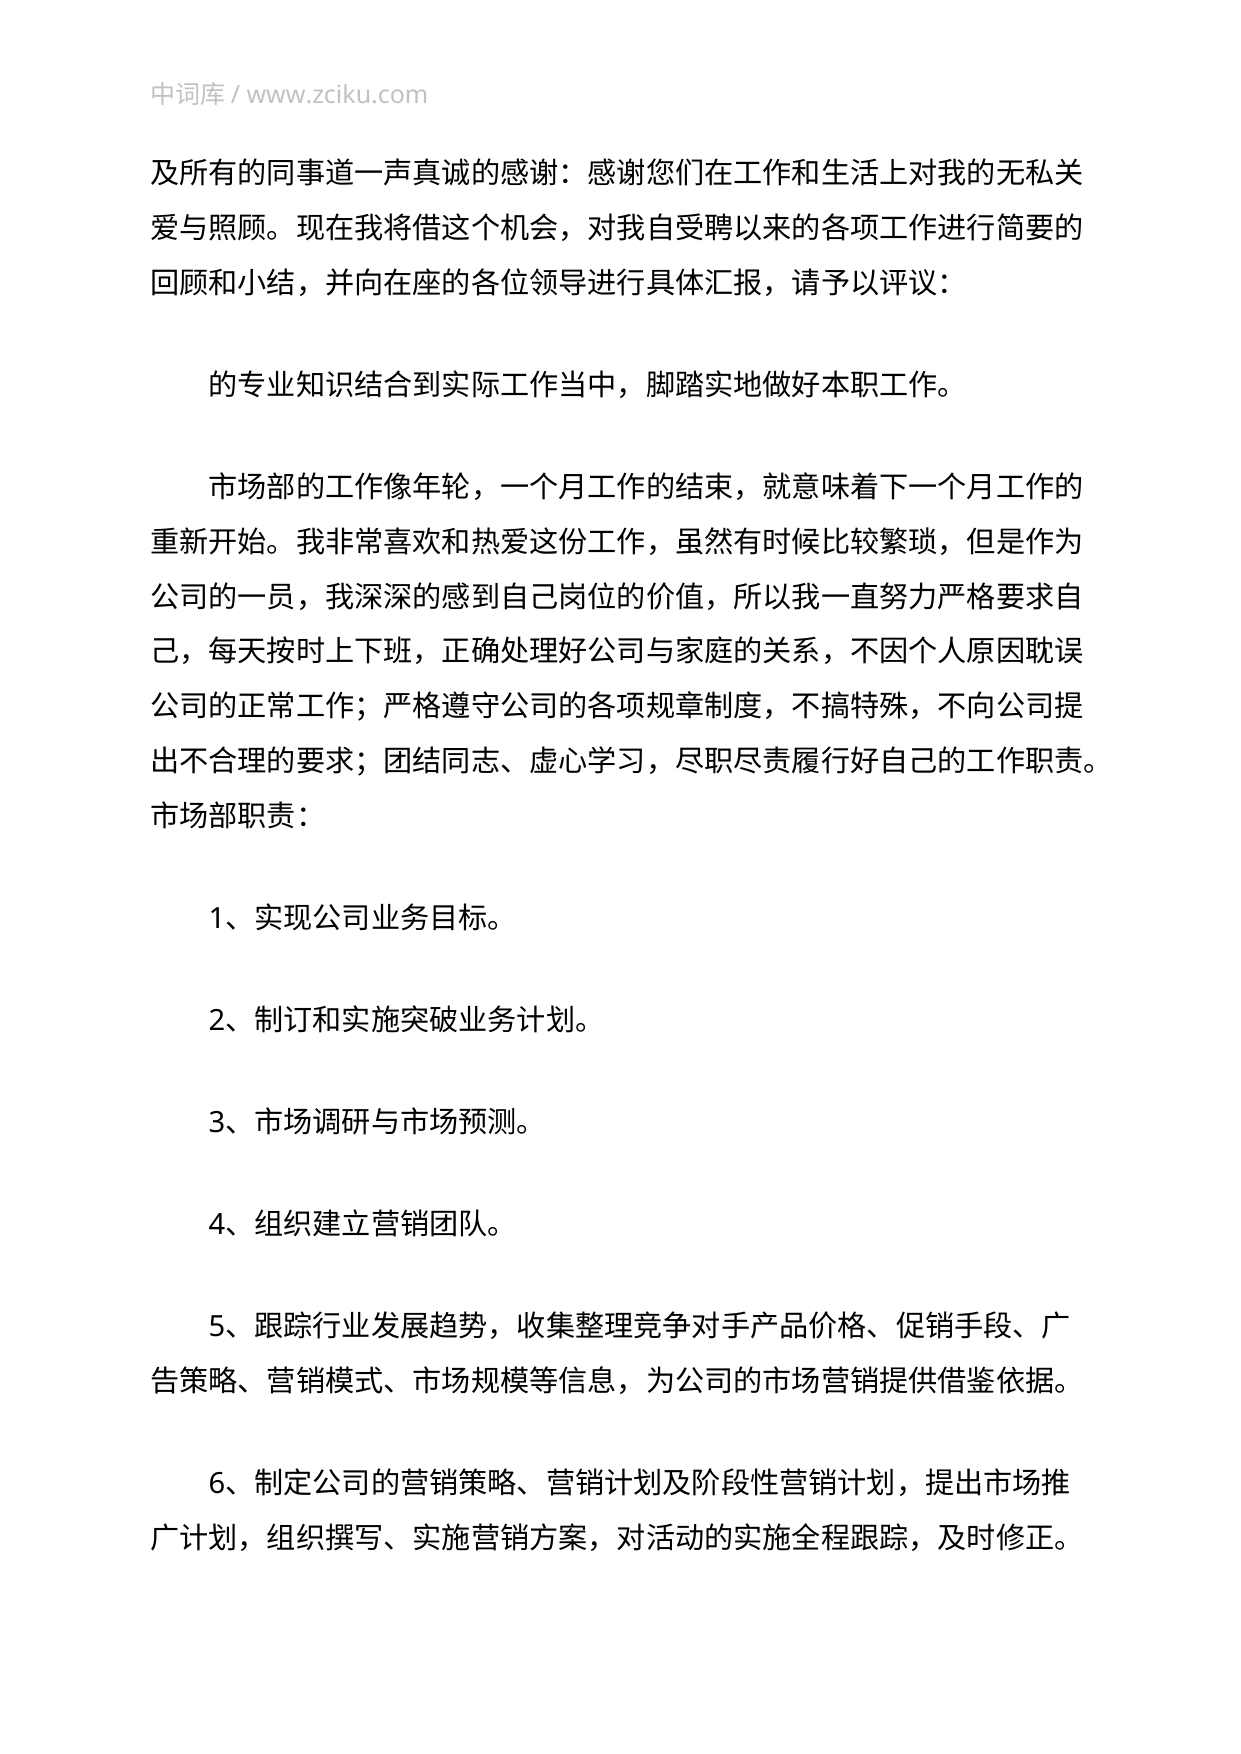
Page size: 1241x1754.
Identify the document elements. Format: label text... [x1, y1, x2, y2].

text 的专业知识结合到实际工作当中，脚踏实地做好本职工作。 [150, 362, 1090, 404]
text 市场部的工作像年轮，一个月工作的结束，就意味着下一个月工作的重新开始。我非常喜欢和热爱这份工作，虽然有时候比较繁琐，但是作为公司的一员，我深深的感到自己岗位的价值，所以我一直努力严格要求自己，每天按时上下班，正确处理好公司与家庭的关系，不因个人原因耽误公司的正常工作；严格遵守公司的各项规章制度，不搞特殊，不向公司提出不合理的要求；团结同志、虚心学习，尽职尽责履行好自己的工作职责。市场部职责： [150, 463, 1090, 835]
text 4、组织建立营销团队。 [150, 1200, 1090, 1243]
text 5、跟踪行业发展趋势，收集整理竞争对手产品价格、促销手段、广告策略、营销模式、市场规模等信息，为公司的市场营销提供借鉴依据。 [150, 1302, 1090, 1400]
text 1、实现公司业务目标。 [150, 894, 1090, 937]
text 6、制定公司的营销策略、营销计划及阶段性营销计划，提出市场推广计划，组织撰写、实施营销方案，对活动的实施全程跟踪，及时修正。 [150, 1459, 1090, 1556]
text 2、制订和实施突破业务计划。 [150, 996, 1090, 1039]
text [150, 150, 1090, 302]
text 3、市场调研与市场预测。 [150, 1098, 1090, 1141]
